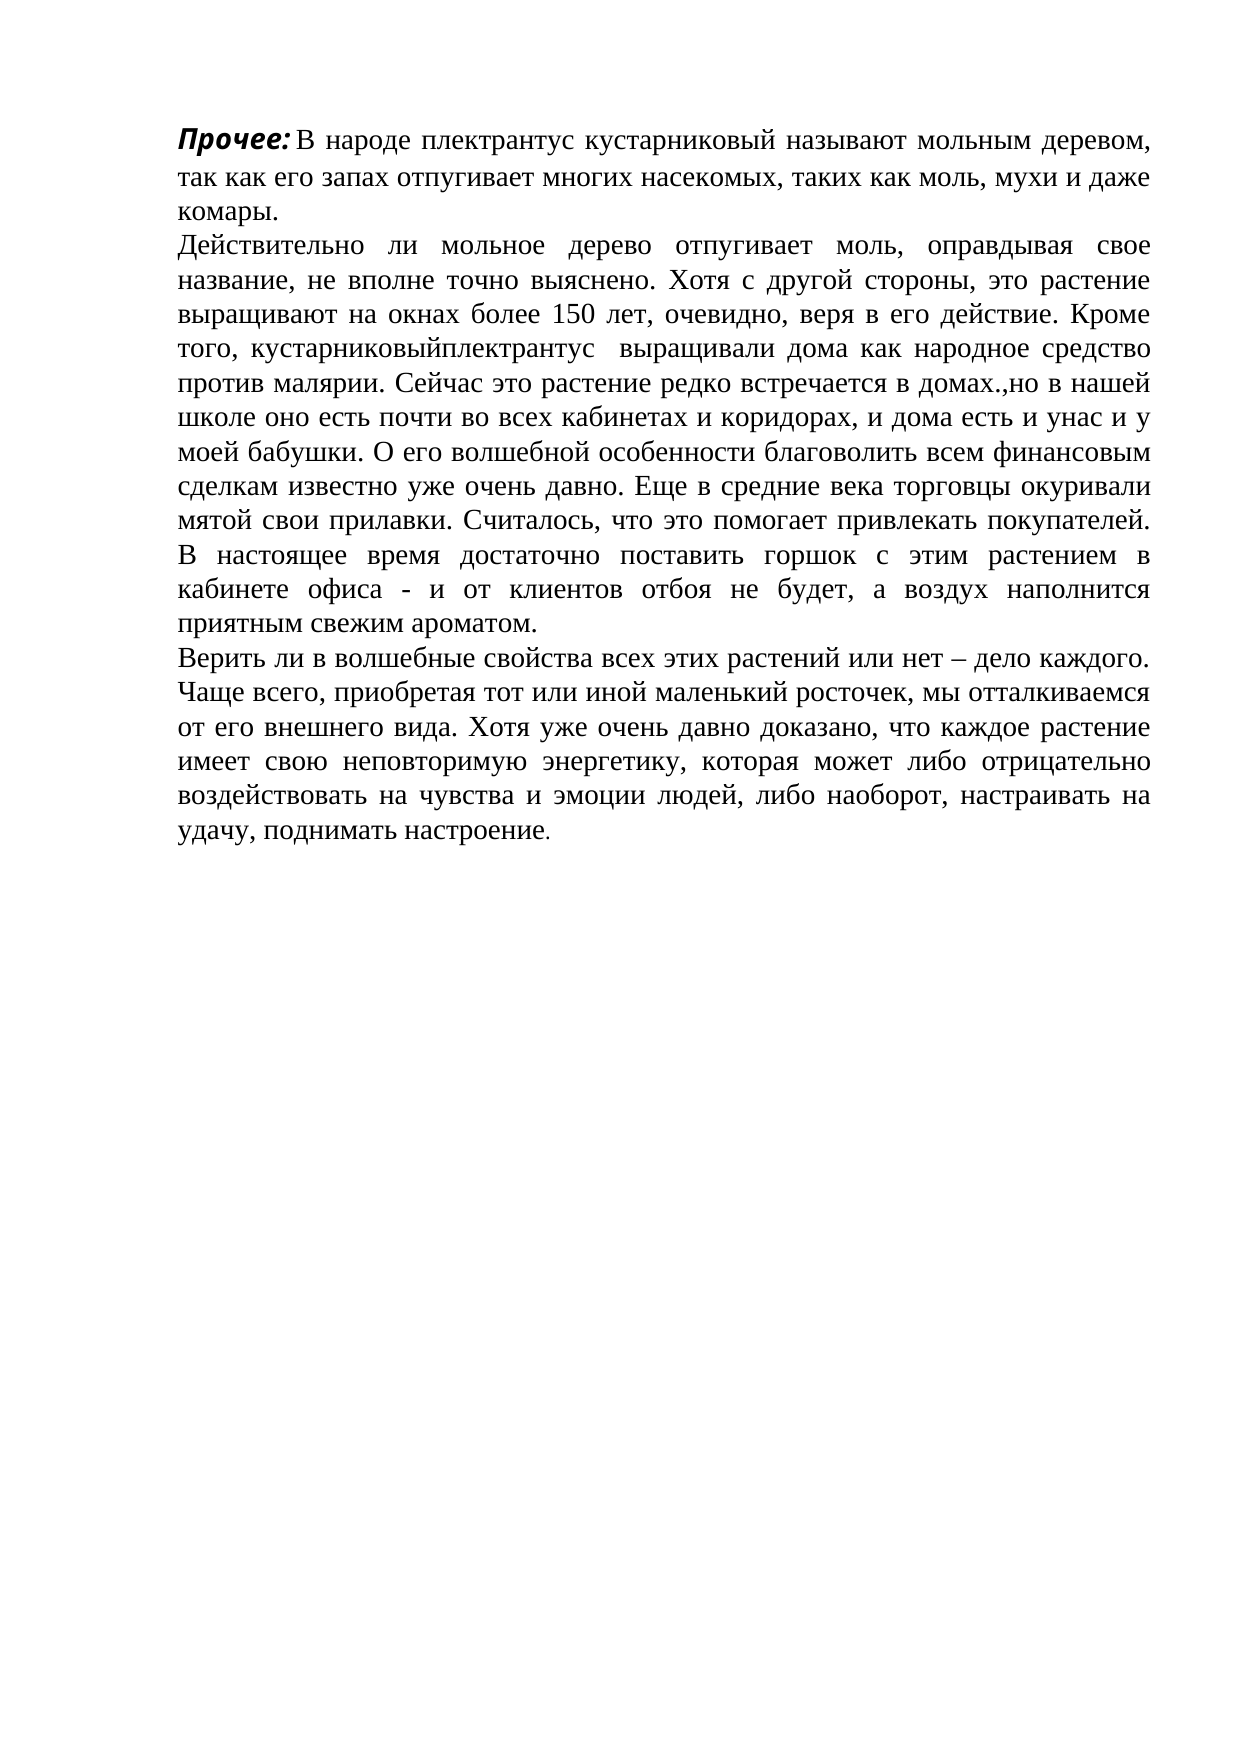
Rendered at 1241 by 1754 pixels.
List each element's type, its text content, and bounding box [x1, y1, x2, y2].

text Прочее: В народе плектрантус кустарниковый называют мольным деревом, так как его запах отпугивает многих насекомых, таких как моль, мухи и даже комары. [177, 118, 1152, 227]
text Верить ли в волшебные свойства всех этих растений или нет – дело каждого. Чаще всего, приобретая тот или иной маленький росточек, мы отталкиваемся от его внешнего вида. Хотя уже очень давно доказано, что каждое растение имеет свою неповторимую энергетику, которая может либо отрицательно воздействовать на чувства и эмоции людей, либо наоборот, настраивать на удачу, поднимать настроение. [177, 639, 1152, 845]
text Действительно ли мольное дерево отпугивает моль, оправдывая свое название, не вполне точно выяснено. Хотя с другой стороны, это растение выращивают на окнах более 150 лет, очевидно, веря в его действие. Кроме того, кустарниковыйплектрантус выращивали дома как народное средство против малярии. Сейчас это растение редко встречается в домах.,но в нашей школе оно есть почти во всех кабинетах и коридорах, и дома есть и унас и у моей бабушки. О его волшебной особенности благоволить всем финансовым сделкам известно уже очень давно. Еще в средние века торговцы окуривали мятой свои прилавки. Считалось, что это помогает привлекать покупателей. В настоящее время достаточно поставить горшок с этим растением в кабинете офиса - и от клиентов отбоя не будет, а воздух наполнится приятным свежим ароматом. [177, 227, 1152, 639]
